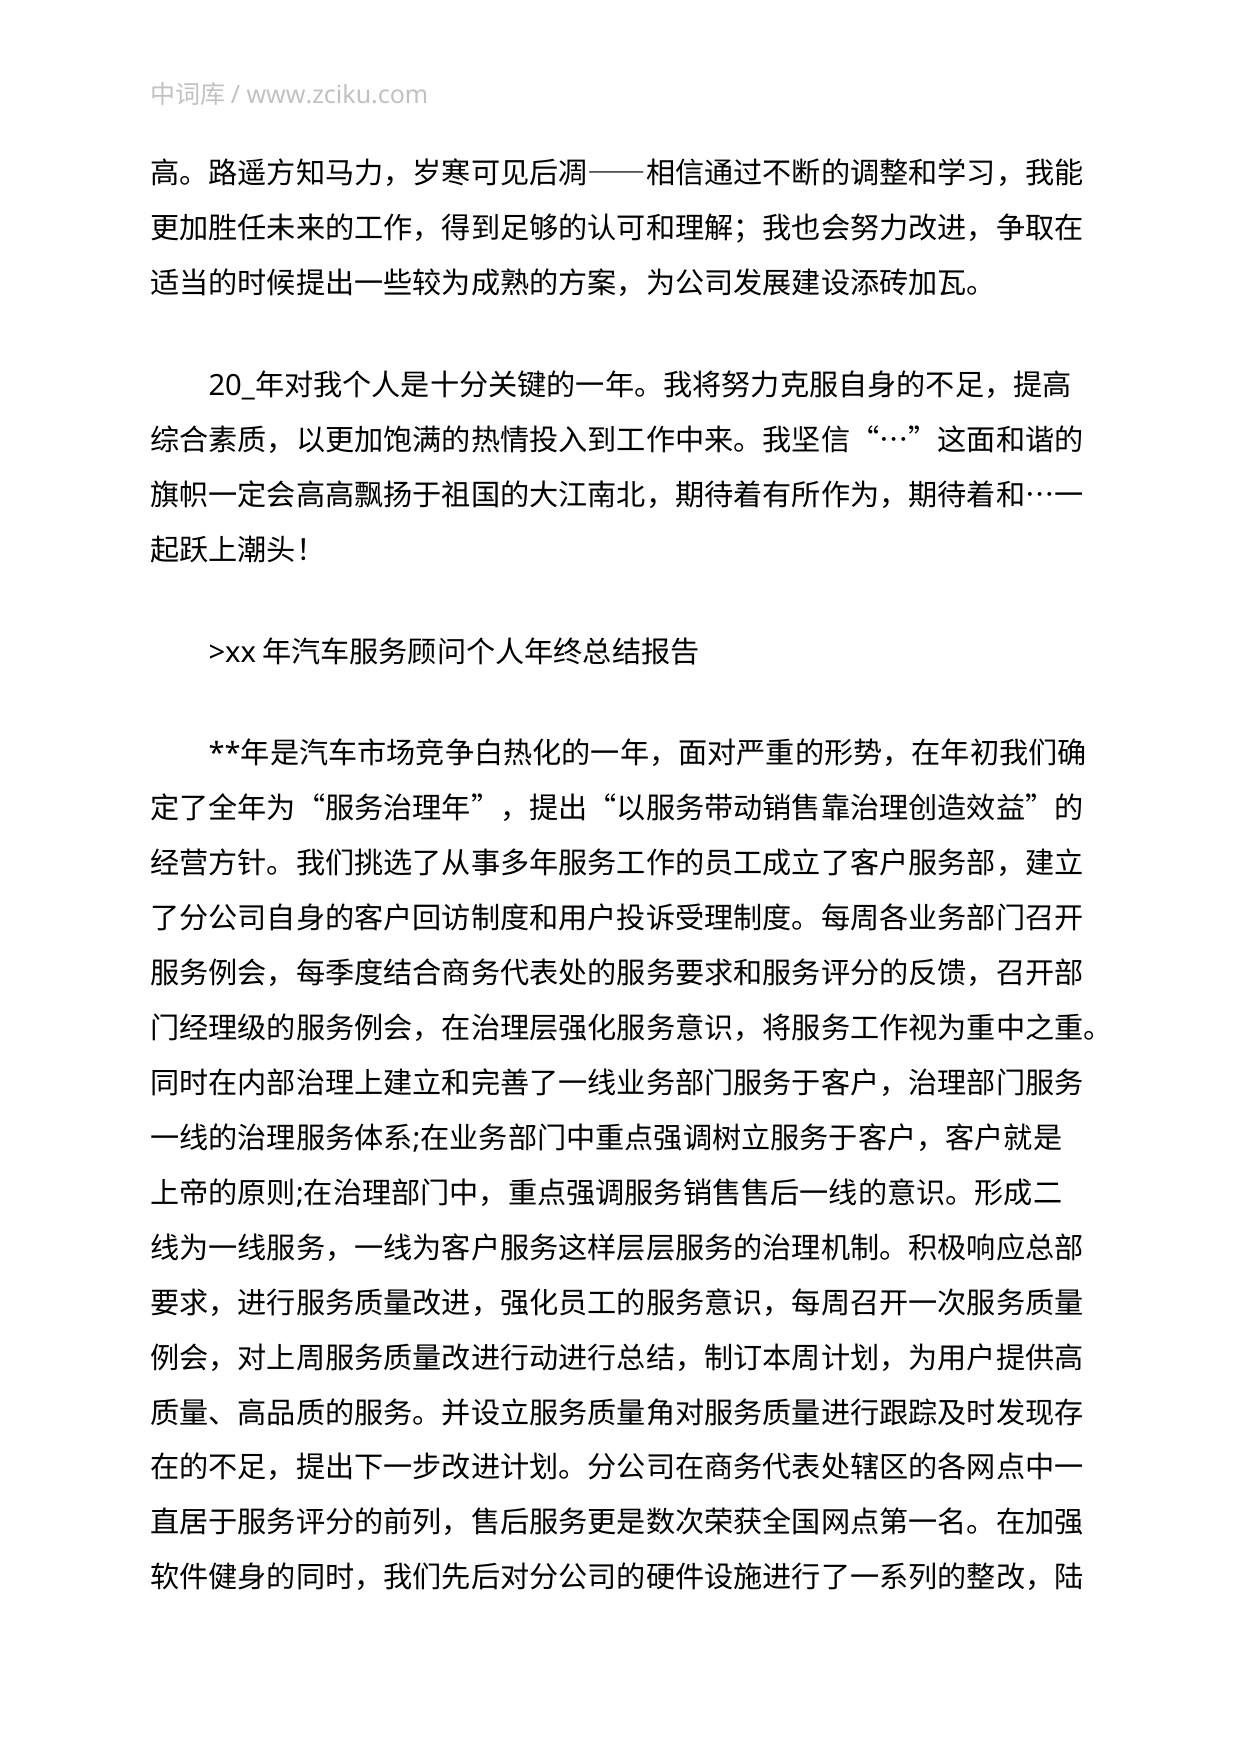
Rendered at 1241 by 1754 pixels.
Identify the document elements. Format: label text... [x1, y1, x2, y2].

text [150, 730, 1090, 1596]
text >xx年汽车服务顾问个人年终总结报告 [150, 628, 1090, 671]
text 20_年对我个人是十分关键的一年。我将努力克服自身的不足，提高综合素质，以更加饱满的热情投入到工作中来。我坚信“…”这面和谐的旗帜一定会高高飘扬于祖国的大江南北，期待着有所作为，期待着和…一起跃上潮头！ [150, 362, 1090, 569]
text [150, 150, 1090, 302]
